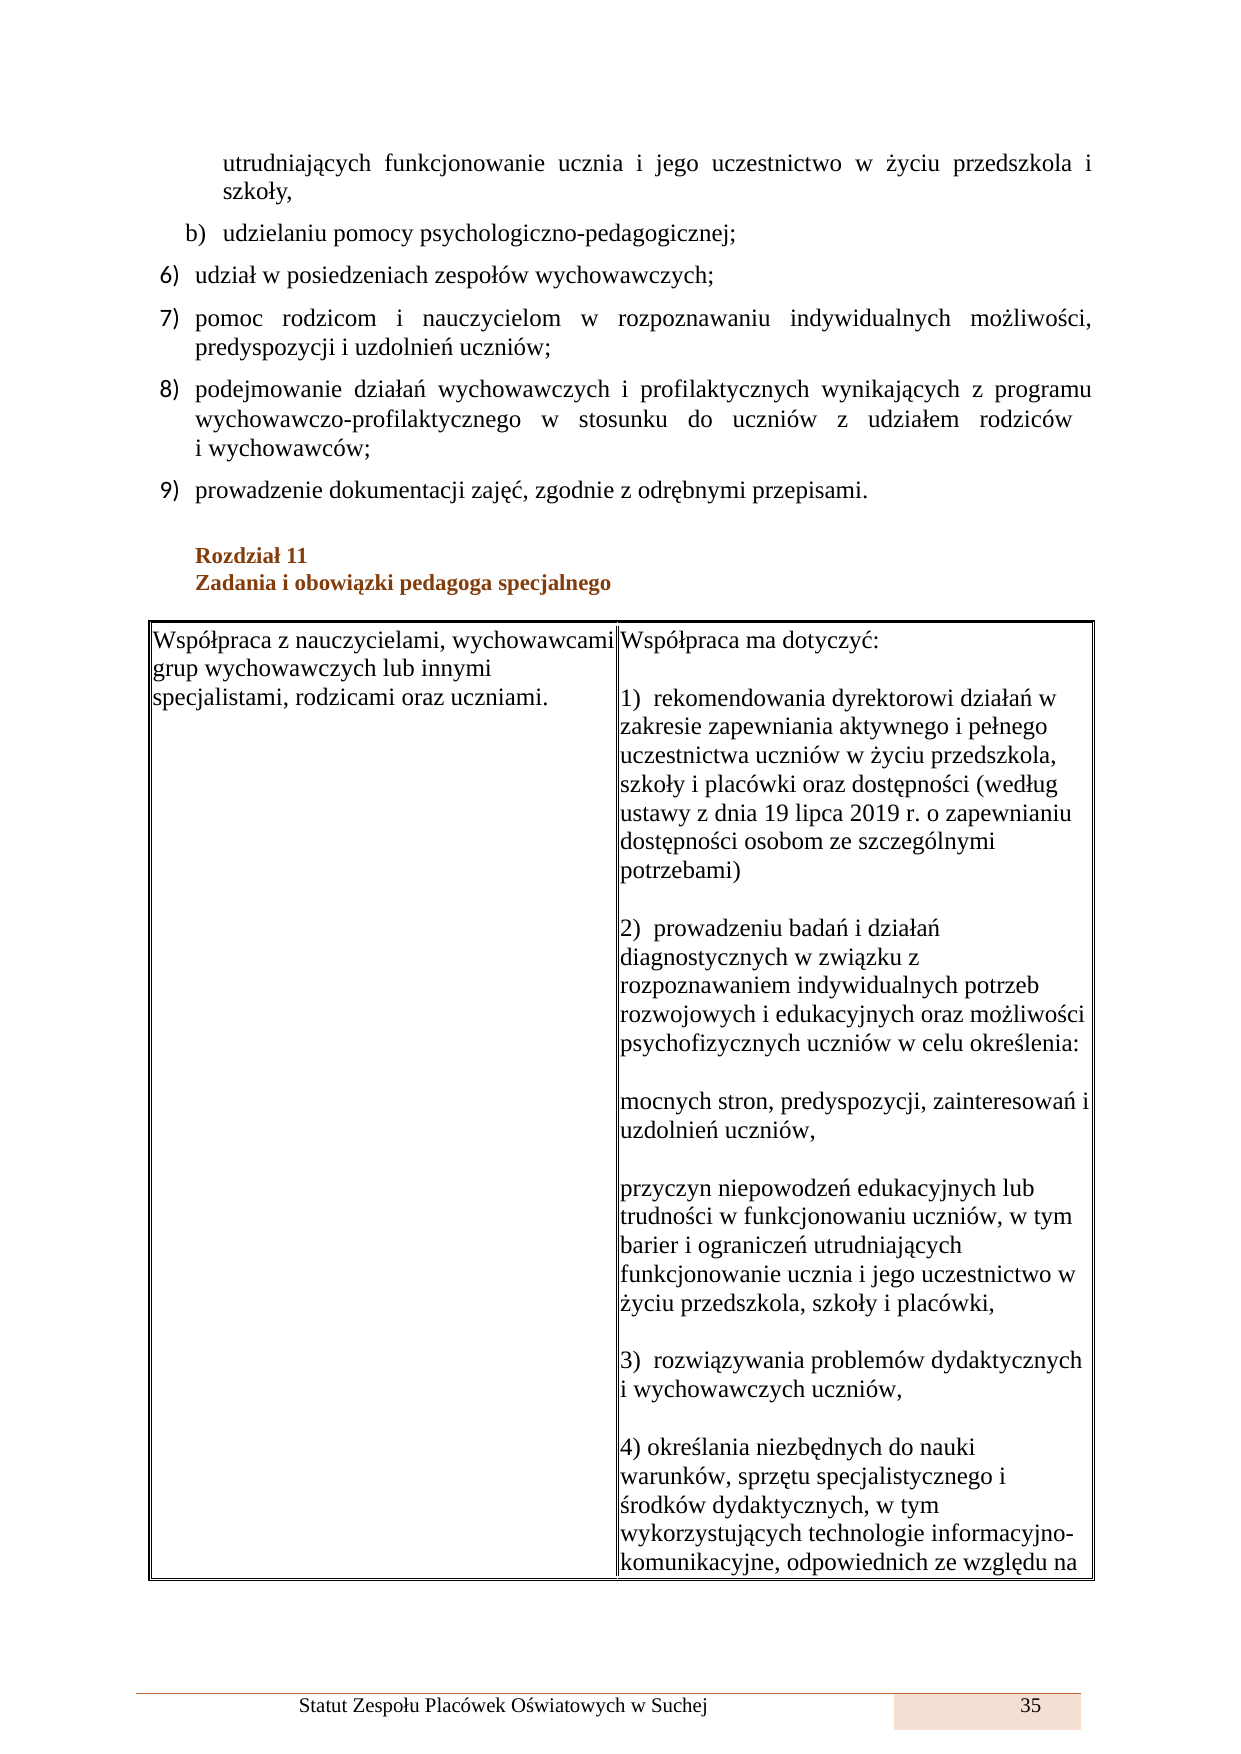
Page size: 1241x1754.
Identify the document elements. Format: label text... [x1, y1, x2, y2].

list prowadzenie dokumentacji zajęć, zgodnie z odrębnymi przepisami. [159, 474, 1093, 505]
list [185, 148, 1093, 205]
list pomoc rodzicom i nauczycielom w rozpoznawaniu indywidualnych możliwości, predyspozycji i uzdolnień uczniów; [159, 302, 1093, 361]
subtitle Rozdział 11 Zadania i obowiązki pedagoga specjalnego [195, 542, 1093, 595]
list udzielaniu pomocy psychologiczno-pedagogicznej; [185, 218, 1093, 246]
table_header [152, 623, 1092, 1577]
list podejmowanie działań wychowawczych i profilaktycznych wynikających z programu wychowawczo-profilaktycznego w stosunku do uczniów z udziałem rodziców i wychowawców; [159, 374, 1093, 462]
list udział w posiedzeniach zespołów wychowawczych; [159, 259, 1093, 289]
